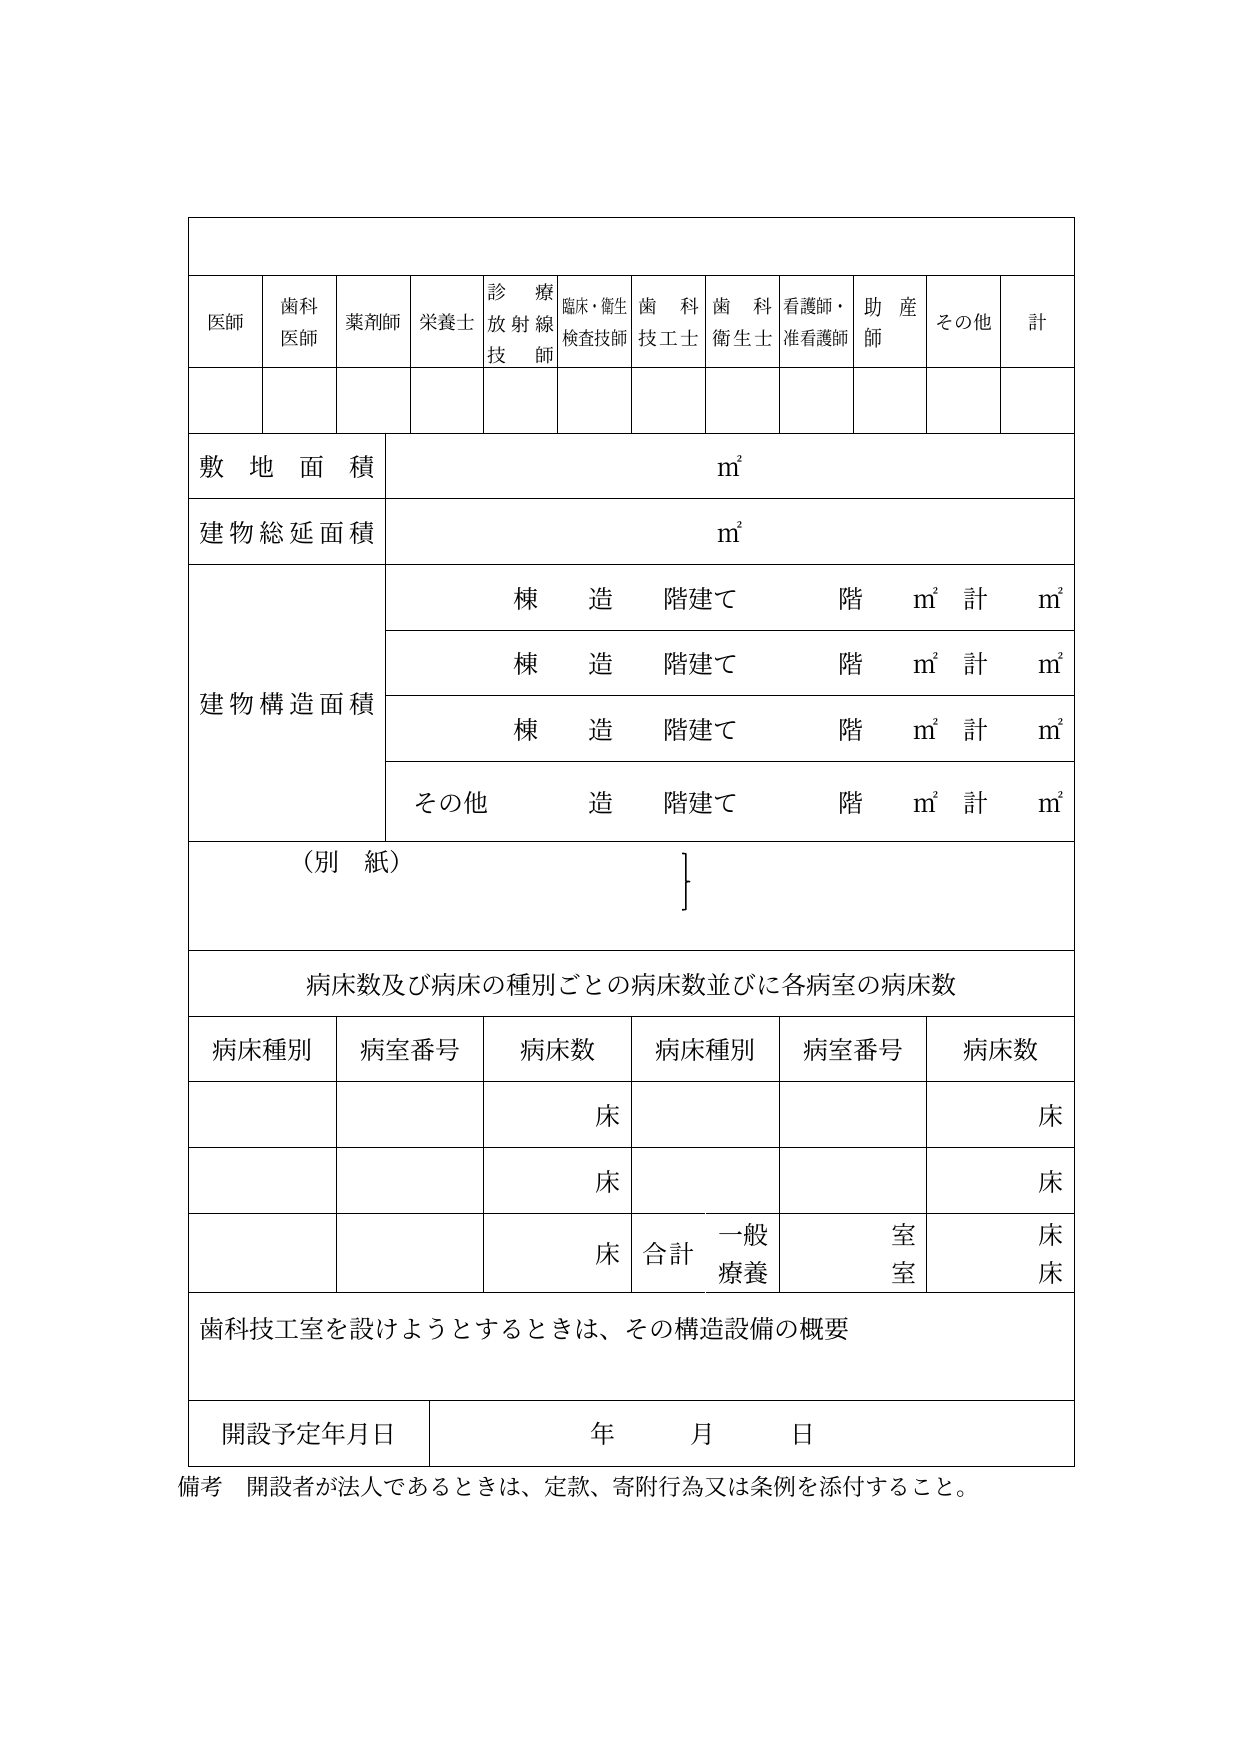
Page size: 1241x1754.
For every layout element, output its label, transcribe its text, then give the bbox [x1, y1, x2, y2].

table_cell 合計 [632, 1214, 705, 1292]
table_cell 病床数 [484, 1017, 631, 1081]
table_cell 敷地面積 [189, 434, 385, 498]
table_cell 歯科医師 [263, 276, 336, 367]
table_cell 歯 科 衛生士 [706, 276, 779, 367]
table_cell その他 造 階建て 階 ㎡ 計 ㎡ [386, 762, 1074, 841]
table_cell 医師 [189, 276, 262, 367]
table_cell 病床数 [927, 1017, 1074, 1081]
table_cell 床 [927, 1082, 1074, 1147]
table_cell 薬剤師 [337, 276, 410, 367]
table_cell [263, 368, 336, 433]
table_cell 病床数及び病床の種別ごとの病床数並びに各病室の病床数 [189, 951, 1074, 1016]
table_cell [189, 1148, 336, 1212]
table_cell 病床種別 [632, 1017, 779, 1081]
table_cell 建物構造面積 [189, 565, 385, 841]
table_cell [337, 1148, 483, 1212]
table_cell [780, 1082, 926, 1147]
table_cell 歯 科 技工士 [632, 276, 705, 367]
table_cell [189, 368, 262, 433]
table_cell [189, 1214, 336, 1292]
table_cell [189, 1082, 336, 1147]
table_cell [337, 368, 410, 433]
table_cell 床 床 [927, 1214, 1074, 1292]
table_cell 病床種別 [189, 1017, 336, 1081]
table_cell [780, 368, 853, 433]
table_cell 病室番号 [780, 1017, 926, 1081]
table_cell 診療 放射線技師 [484, 276, 557, 367]
table_header [189, 218, 1074, 275]
table_cell 室 室 [780, 1214, 926, 1292]
table_cell 床 [484, 1214, 631, 1292]
table_cell 床 [484, 1082, 631, 1147]
table_cell 一般療養 [706, 1214, 779, 1292]
table_cell [927, 368, 1000, 433]
table_cell ㎡ [386, 434, 1074, 498]
table_cell 建物総延面積 [189, 499, 385, 564]
table_cell 臨床・衛生 検査技師 [558, 276, 631, 367]
table_cell 床 [927, 1148, 1074, 1212]
table_cell 年 月 日 [430, 1401, 1074, 1466]
table_cell ㎡ [386, 499, 1074, 564]
table_cell 棟 造 階建て 階 ㎡ 計 ㎡ [386, 565, 1074, 629]
table_cell [632, 368, 705, 433]
table_cell 栄養士 [411, 276, 483, 367]
table_cell 看護師・ 准看護師 [780, 276, 853, 367]
table_cell 開設予定年月日 [189, 1401, 429, 1466]
table_cell [706, 368, 779, 433]
table_cell 助産師 [854, 276, 926, 367]
table_cell [337, 1082, 483, 1147]
table_cell [780, 1148, 926, 1212]
table_cell 病室番号 [337, 1017, 483, 1081]
table_cell [411, 368, 483, 433]
text 備考 開設者が法人であるときは、定款、寄附行為又は条例を添付すること。 [177, 1467, 1063, 1504]
table_cell [558, 368, 631, 433]
table_cell [854, 368, 926, 433]
table_cell [632, 1082, 779, 1147]
table_cell 計 [1001, 276, 1074, 367]
table_cell 棟 造 階建て 階 ㎡ 計 ㎡ [386, 631, 1074, 695]
table_cell [1001, 368, 1074, 433]
table_cell [632, 1148, 779, 1212]
table_cell [484, 368, 557, 433]
table_cell その他 [927, 276, 1000, 367]
table_cell 歯科技工室を設けようとするときは、その構造設備の概要 [189, 1293, 1074, 1400]
table_cell [337, 1214, 483, 1292]
table_cell 床 [484, 1148, 631, 1212]
table_cell （別 紙） [189, 842, 1074, 950]
table_cell 棟 造 階建て 階 ㎡ 計 ㎡ [386, 696, 1074, 761]
